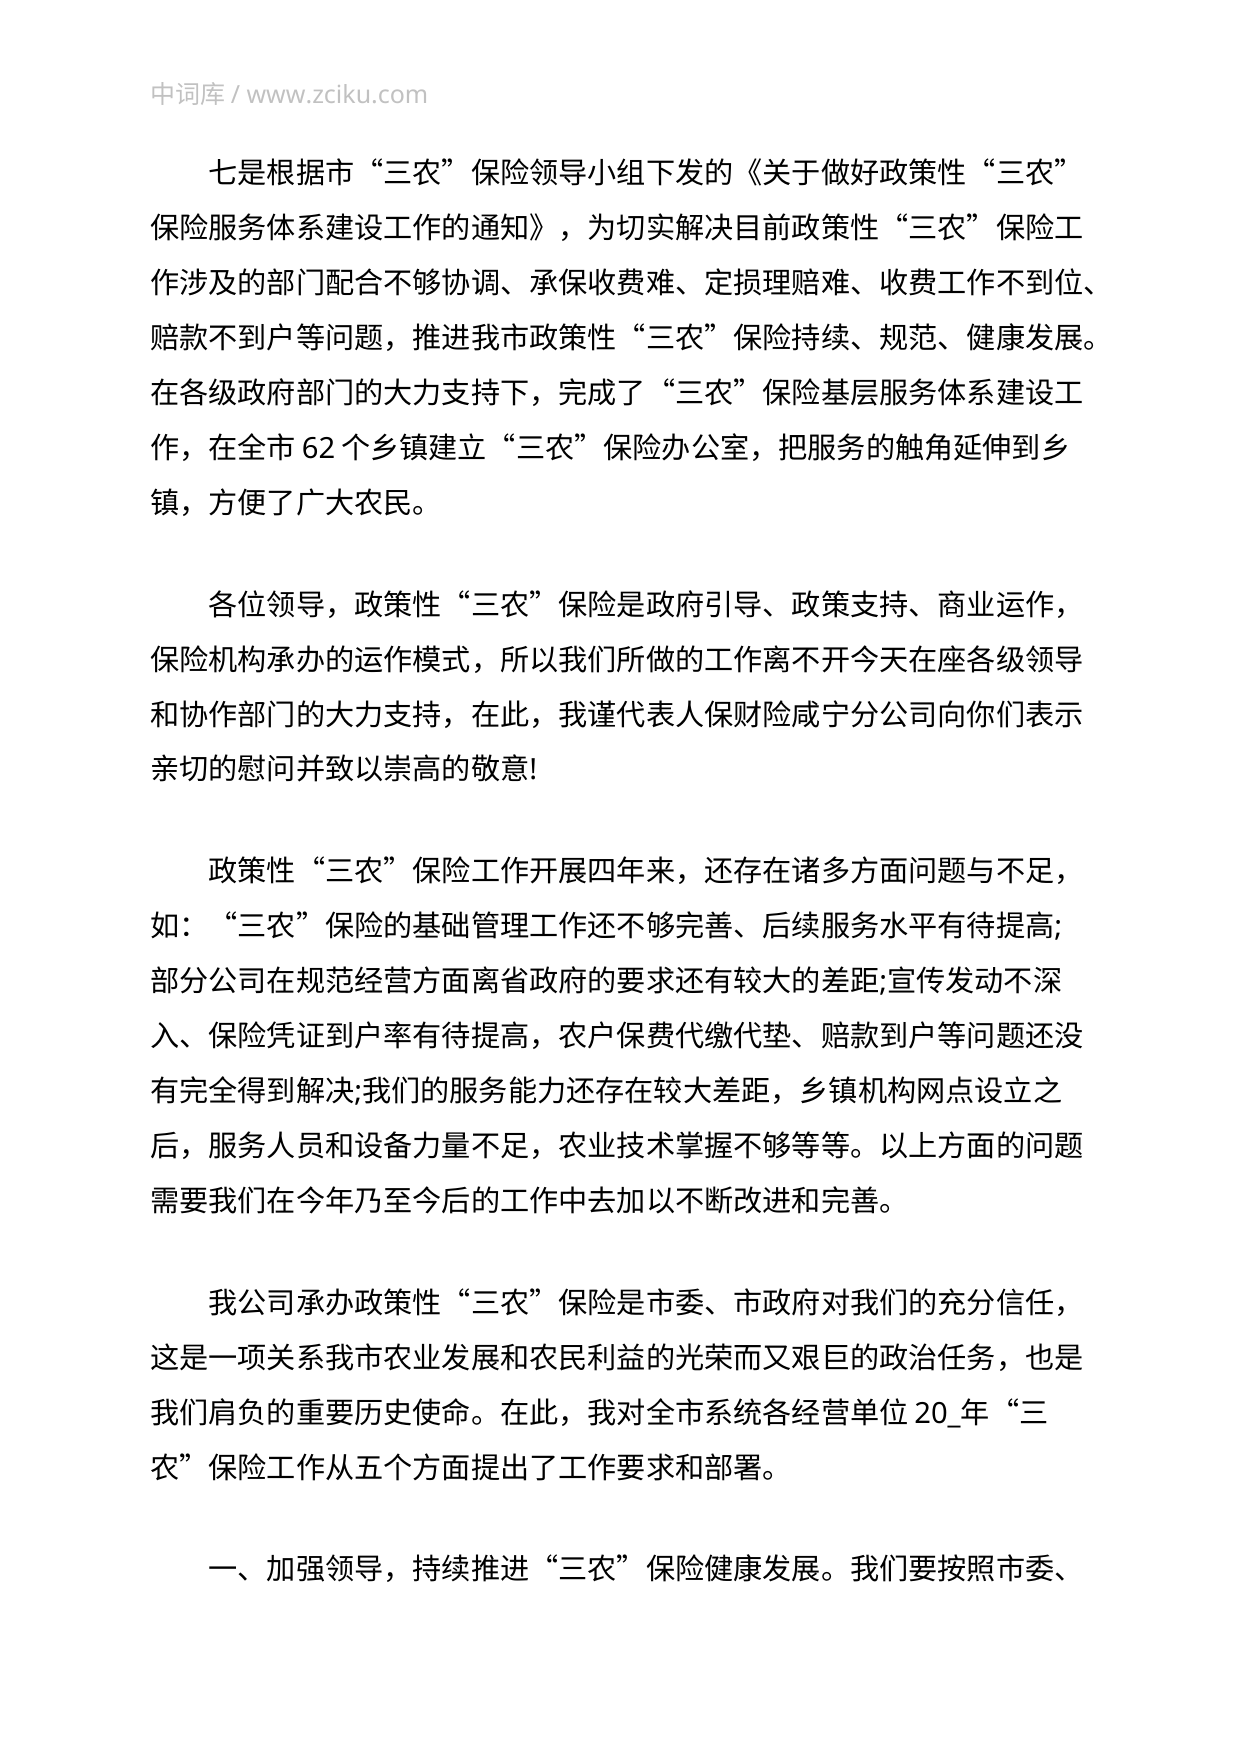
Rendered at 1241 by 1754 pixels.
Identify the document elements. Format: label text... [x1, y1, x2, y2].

text 我公司承办政策性“三农”保险是市委、市政府对我们的充分信任，这是一项关系我市农业发展和农民利益的光荣而又艰巨的政治任务，也是我们肩负的重要历史使命。在此，我对全市系统各经营单位20_年“三农”保险工作从五个方面提出了工作要求和部署。 [150, 1279, 1090, 1486]
text 各位领导，政策性“三农”保险是政府引导、政策支持、商业运作，保险机构承办的运作模式，所以我们所做的工作离不开今天在座各级领导和协作部门的大力支持，在此，我谨代表人保财险咸宁分公司向你们表示亲切的慰问并致以崇高的敬意! [150, 581, 1090, 788]
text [150, 1546, 1090, 1588]
text 七是根据市“三农”保险领导小组下发的《关于做好政策性“三农”保险服务体系建设工作的通知》，为切实解决目前政策性“三农”保险工作涉及的部门配合不够协调、承保收费难、定损理赔难、收费工作不到位、赔款不到户等问题，推进我市政策性“三农”保险持续、规范、健康发展。在各级政府部门的大力支持下，完成了“三农”保险基层服务体系建设工作，在全市62个乡镇建立“三农”保险办公室，把服务的触角延伸到乡镇，方便了广大农民。 [150, 150, 1090, 522]
text 政策性“三农”保险工作开展四年来，还存在诸多方面问题与不足，如：“三农”保险的基础管理工作还不够完善、后续服务水平有待提高;部分公司在规范经营方面离省政府的要求还有较大的差距;宣传发动不深入、保险凭证到户率有待提高，农户保费代缴代垫、赔款到户等问题还没有完全得到解决;我们的服务能力还存在较大差距，乡镇机构网点设立之后，服务人员和设备力量不足，农业技术掌握不够等等。以上方面的问题需要我们在今年乃至今后的工作中去加以不断改进和完善。 [150, 848, 1090, 1220]
